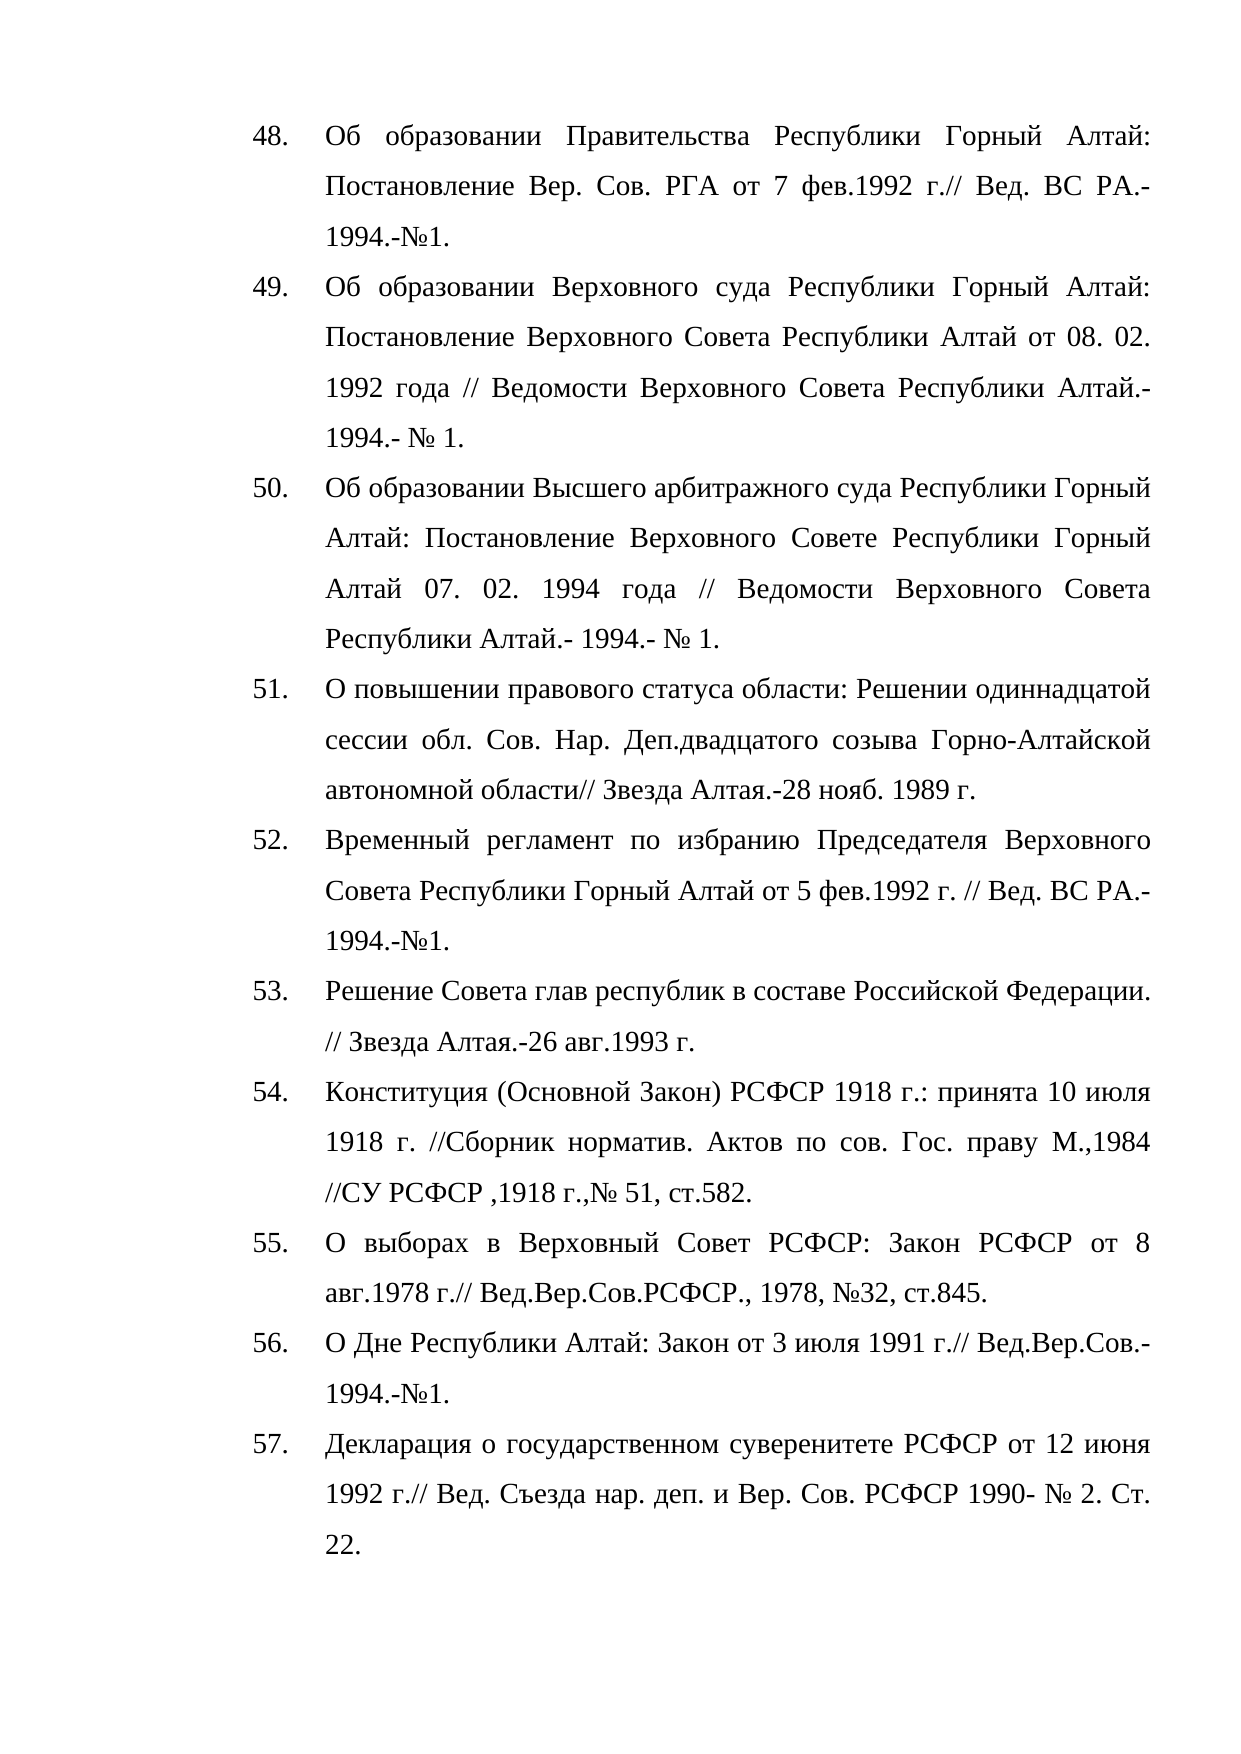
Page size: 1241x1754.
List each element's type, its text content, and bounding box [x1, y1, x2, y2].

list Конституция (Основной Закон) РСФСР 1918 г.: принята 10 июля 1918 г. //Сборник норматив. Актов по сов. Гос. праву М.,1984 //СУ РСФСР ,1918 г.,№ 51, ст.582. [252, 1074, 1152, 1208]
list Декларация о государственном суверенитете РСФСР от 12 июня 1992 г.// Вед. Съезда нар. деп. и Вер. Сов. РСФСР 1990- № 2. Ст. 22. [252, 1426, 1152, 1560]
list О выборах в Верховный Совет РСФСР: Закон РСФСР от 8 авг.1978 г.// Вед.Вер.Сов.РСФСР., 1978, №32, ст.845. [252, 1225, 1152, 1309]
list Об образовании Правительства Республики Горный Алтай: Постановление Вер. Сов. РГА от 7 фев.1992 г.// Вед. ВС РА.-1994.-№1. [252, 118, 1152, 252]
list О Дне Республики Алтай: Закон от 3 июля 1991 г.// Вед.Вер.Сов.-1994.-№1. [252, 1326, 1152, 1409]
list Об образовании Верховного суда Республики Горный Алтай: Постановление Верховного Совета Республики Алтай от 08. 02. 1992 года // Ведомости Верховного Совета Республики Алтай.- 1994.- № 1. [252, 269, 1152, 453]
list Об образовании Высшего арбитражного суда Республики Горный Алтай: Постановление Верховного Совете Республики Горный Алтай 07. 02. 1994 года // Ведомости Верховного Совета Республики Алтай.- 1994.- № 1. [252, 470, 1152, 655]
list Решение Совета глав республик в составе Российской Федерации. // Звезда Алтая.-26 авг.1993 г. [252, 973, 1152, 1057]
list О повышении правового статуса области: Решении одиннадцатой сессии обл. Сов. Нар. Деп.двадцатого созыва Горно-Алтайской автономной области// Звезда Алтая.-28 нояб. 1989 г. [252, 672, 1152, 806]
list Временный регламент по избранию Председателя Верховного Совета Республики Горный Алтай от 5 фев.1992 г. // Вед. ВС РА.-1994.-№1. [252, 822, 1152, 957]
